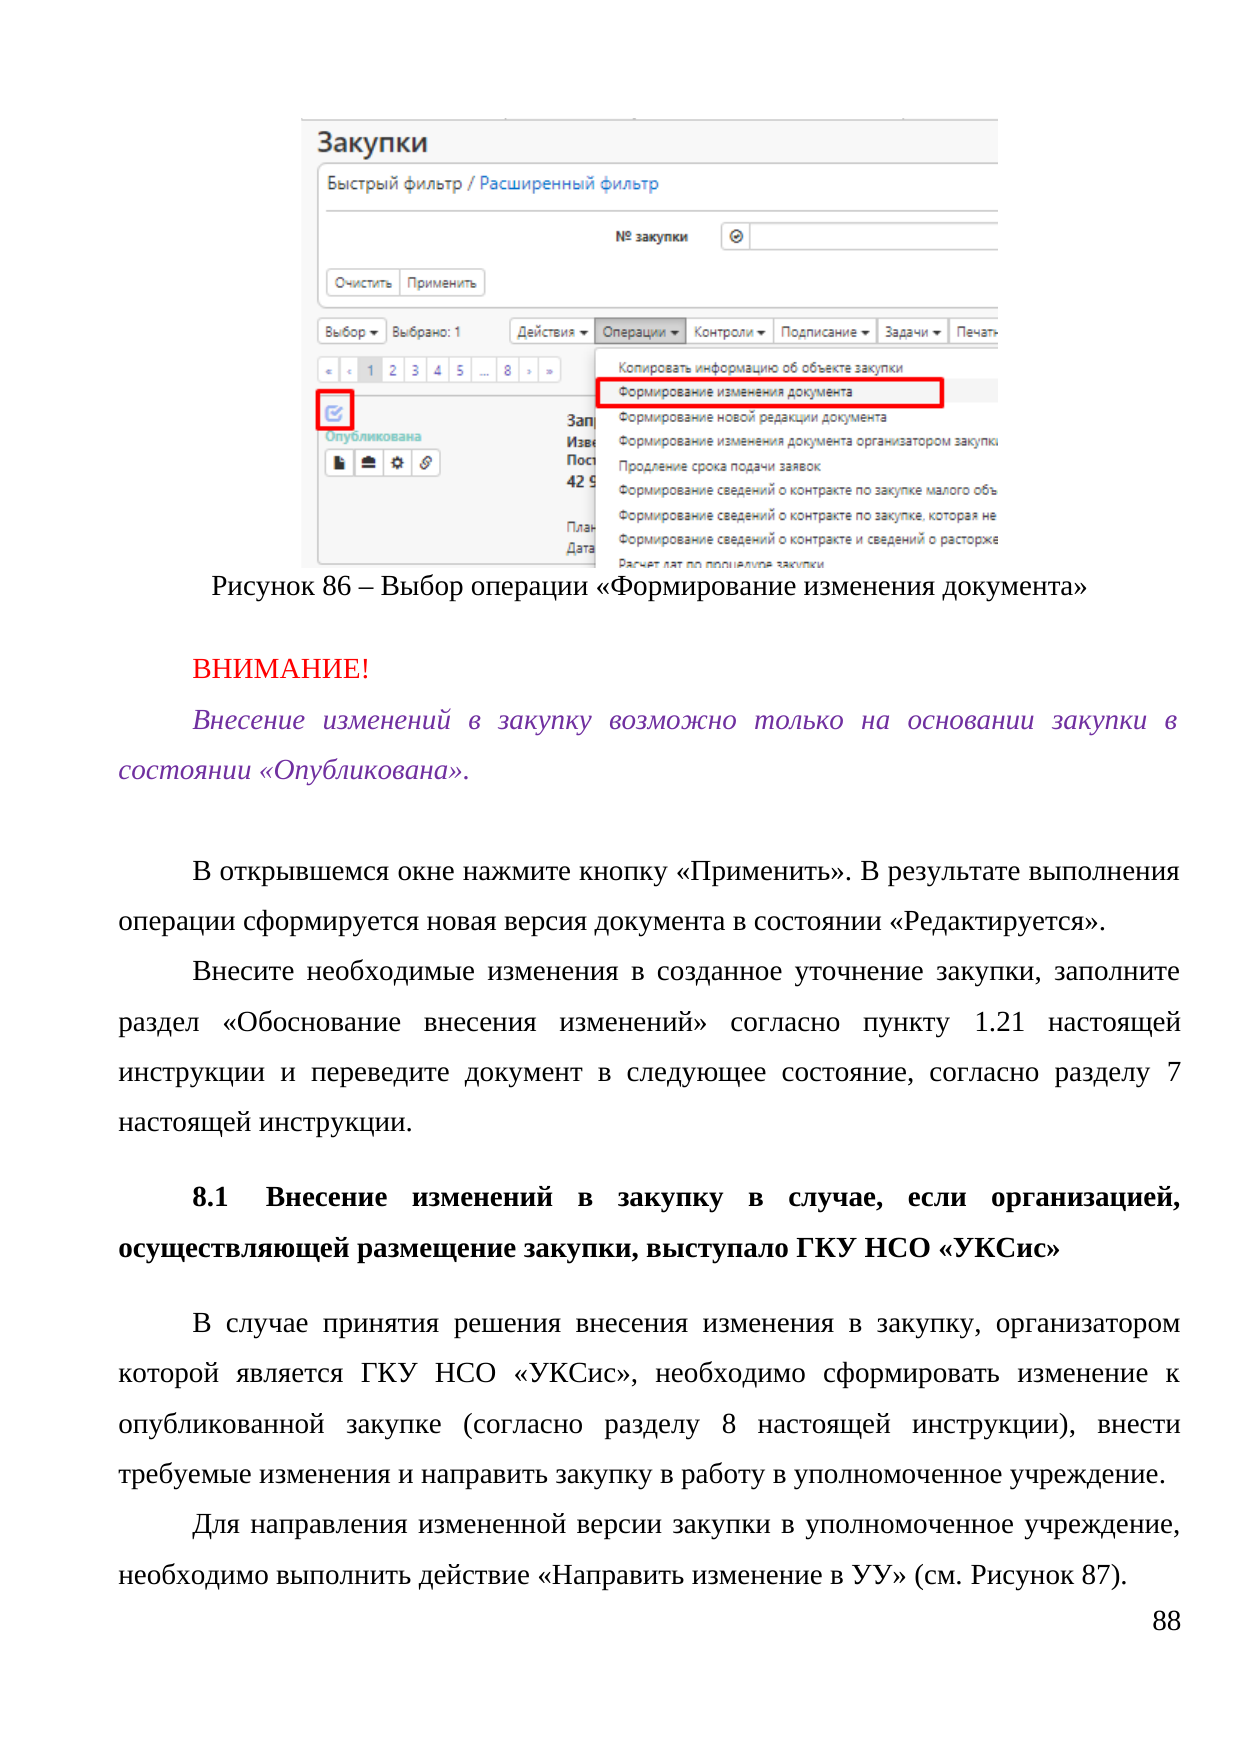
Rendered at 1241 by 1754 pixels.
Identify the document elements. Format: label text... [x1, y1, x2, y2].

text Внесите необходимые изменения в созданное уточнение закупки, заполните раздел «Обоснование внесения изменений» согласно пункту 1.21 настоящей инструкции и переведите документ в следующее состояние, согласно разделу 7 настоящей инструкции. [118, 953, 1181, 1138]
text Внесение изменений в закупку возможно только на основании закупки в состоянии «Опубликована». [118, 702, 1181, 786]
picture [301, 118, 998, 568]
text В случае принятия решения внесения изменения в закупку, организатором которой является ГКУ НСО «УКСис», необходимо сформировать изменение к опубликованной закупке (согласно разделу 8 настоящей инструкции), внести требуемые изменения и направить закупку в работу в уполномоченное учреждение. [118, 1305, 1181, 1490]
text В открывшемся окне нажмите кнопку «Применить». В результате выполнения операции сформируется новая версия документа в состоянии «Редактируется». [118, 853, 1181, 937]
text Рисунок 86 – Выбор операции «Формирование изменения документа» [118, 568, 1181, 601]
text Для направления измененной версии закупки в уполномоченное учреждение, необходимо выполнить действие «Направить изменение в УУ» (см. Рисунок 87). [118, 1506, 1181, 1590]
text ВНИМАНИЕ! [118, 651, 1181, 685]
subtitle Внесение изменений в закупку в случае, если организацией, осуществляющей размещение закупки, выступало ГКУ НСО «УКСис» [118, 1179, 1181, 1263]
